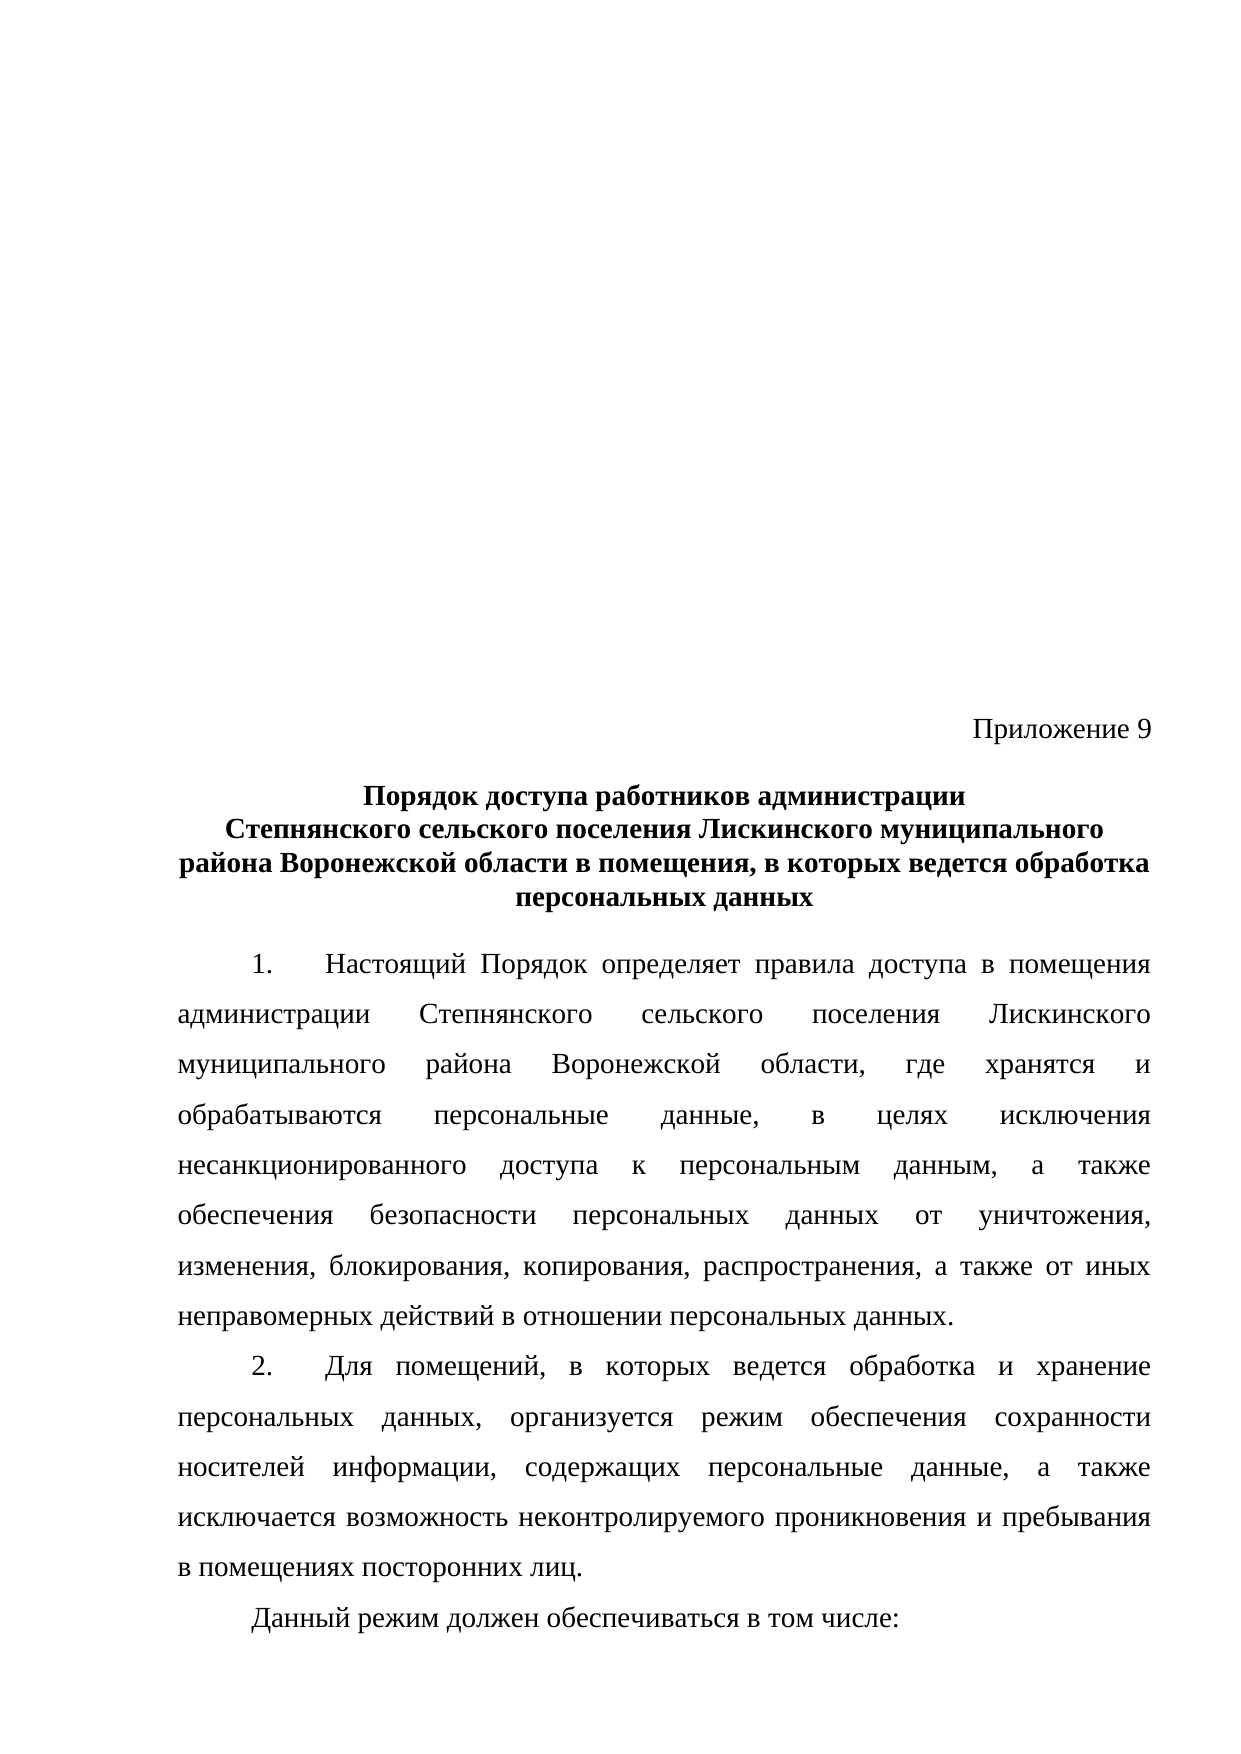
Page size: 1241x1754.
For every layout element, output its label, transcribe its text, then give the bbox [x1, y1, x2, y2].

text Приложение 9 [177, 711, 1152, 744]
list Для помещений, в которых ведется обработка и хранение персональных данных, организуется режим обеспечения сохранности носителей информации, содержащих персональные данные, а также исключается возможность неконтролируемого проникновения и пребывания в помещениях посторонних лиц. [177, 1348, 1152, 1583]
text Степнянского сельского поселения Лискинского муниципального района Воронежской области в помещения, в которых ведется обработка персональных данных [177, 812, 1152, 912]
text Порядок доступа работников администрации [177, 778, 1152, 812]
list Настоящий Порядок определяет правила доступа в помещения администрации Степнянского сельского поселения Лискинского муниципального района Воронежской области, где хранятся и обрабатываются персональные данные, в целях исключения несанкционированного доступа к персональным данным, а также обеспечения безопасности персональных данных от уничтожения, изменения, блокирования, копирования, распространения, а также от иных неправомерных действий в отношении персональных данных. [177, 946, 1152, 1332]
list Данный режим должен обеспечиваться в том числе: [251, 1600, 1152, 1633]
